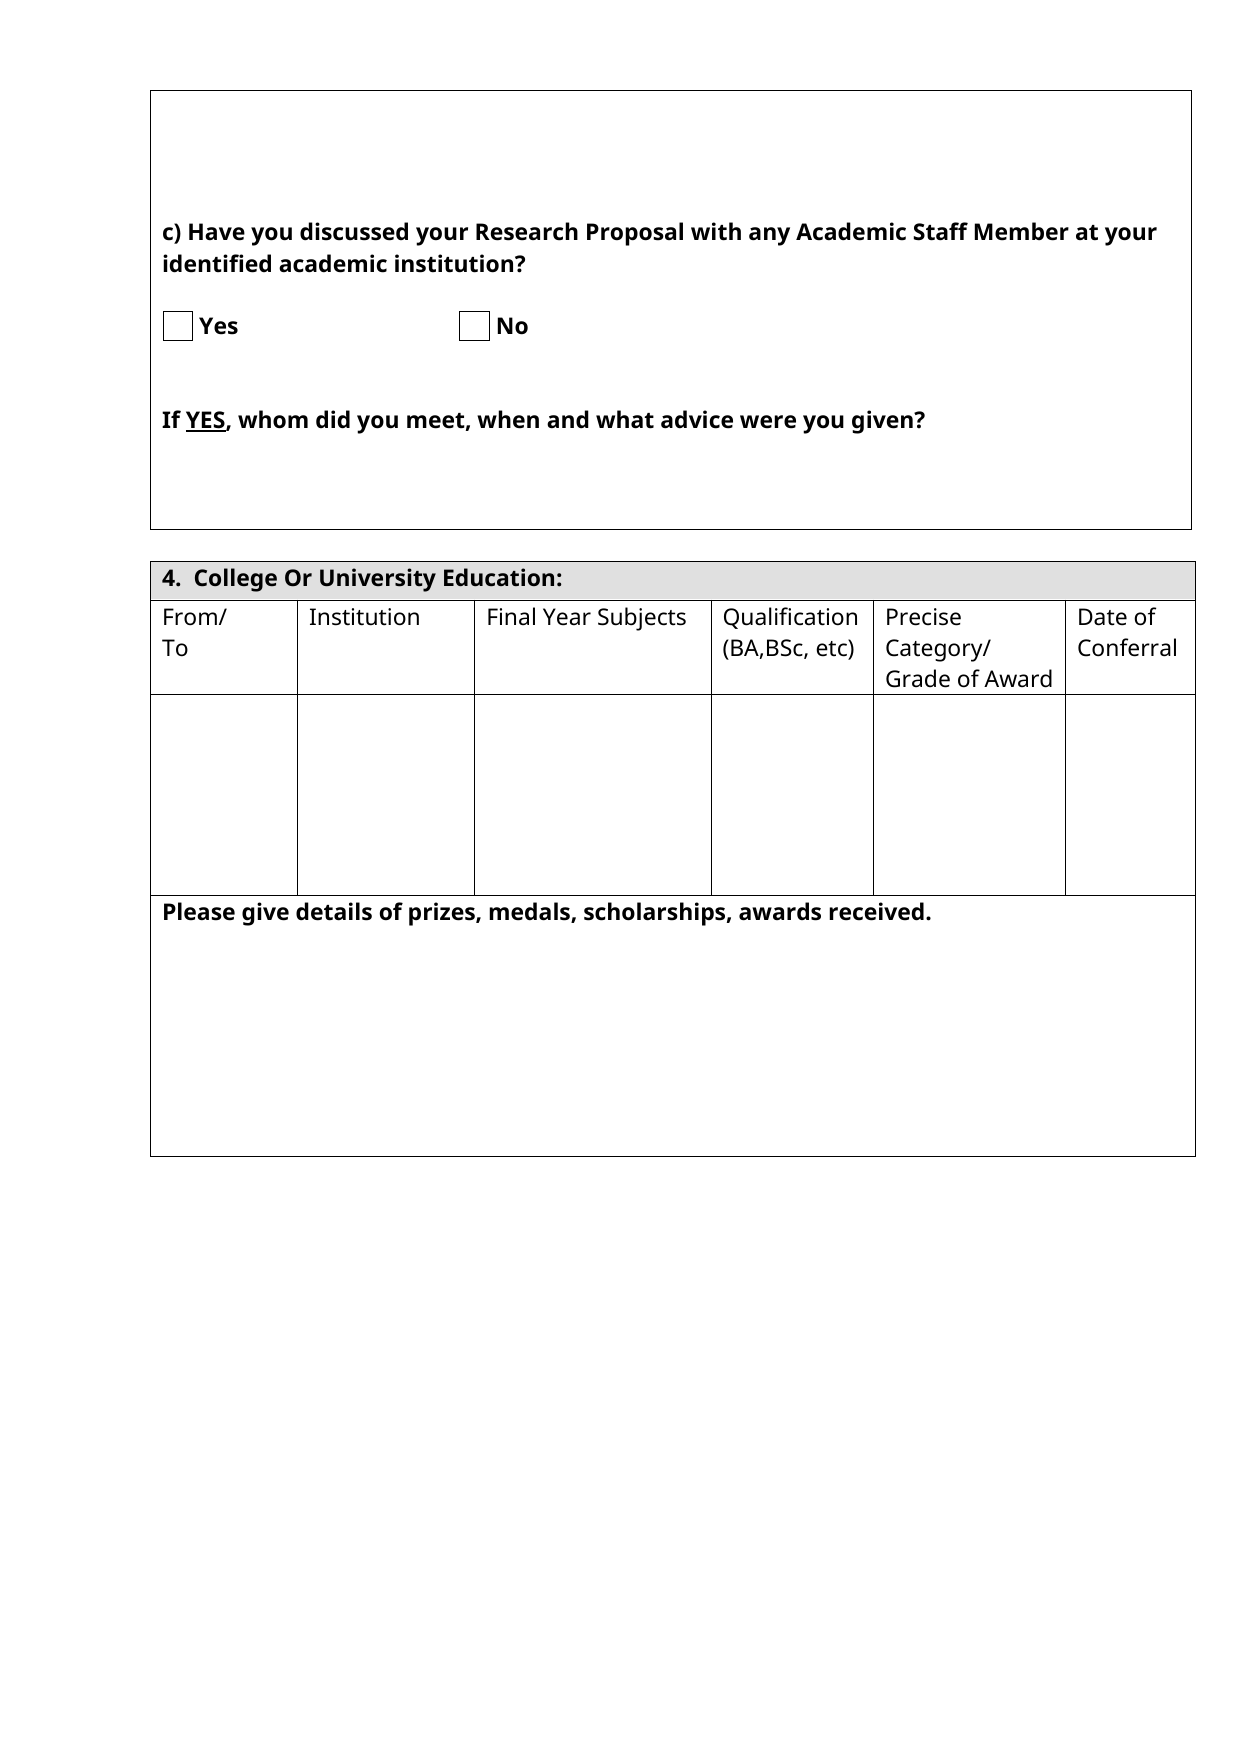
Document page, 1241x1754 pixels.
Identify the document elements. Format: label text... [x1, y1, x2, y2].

table_cell Final Year Subjects [475, 601, 711, 694]
table_cell Institution [298, 601, 474, 694]
table_cell Please give details of prizes, medals, scholarships, awards received. [151, 896, 1195, 1156]
table_cell From/ To [151, 601, 297, 694]
table_header 4. College Or University Education: [151, 562, 1195, 599]
table_cell Date of Conferral [1066, 601, 1195, 694]
table_cell [712, 695, 873, 895]
table_cell [151, 695, 297, 895]
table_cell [151, 91, 1191, 529]
table_cell [1066, 695, 1195, 895]
table_cell Precise Category/ Grade of Award [874, 601, 1065, 694]
table_cell [475, 695, 711, 895]
table_cell [298, 695, 474, 895]
table_cell [874, 695, 1065, 895]
table_cell Qualification (BA,BSc, etc) [712, 601, 873, 694]
